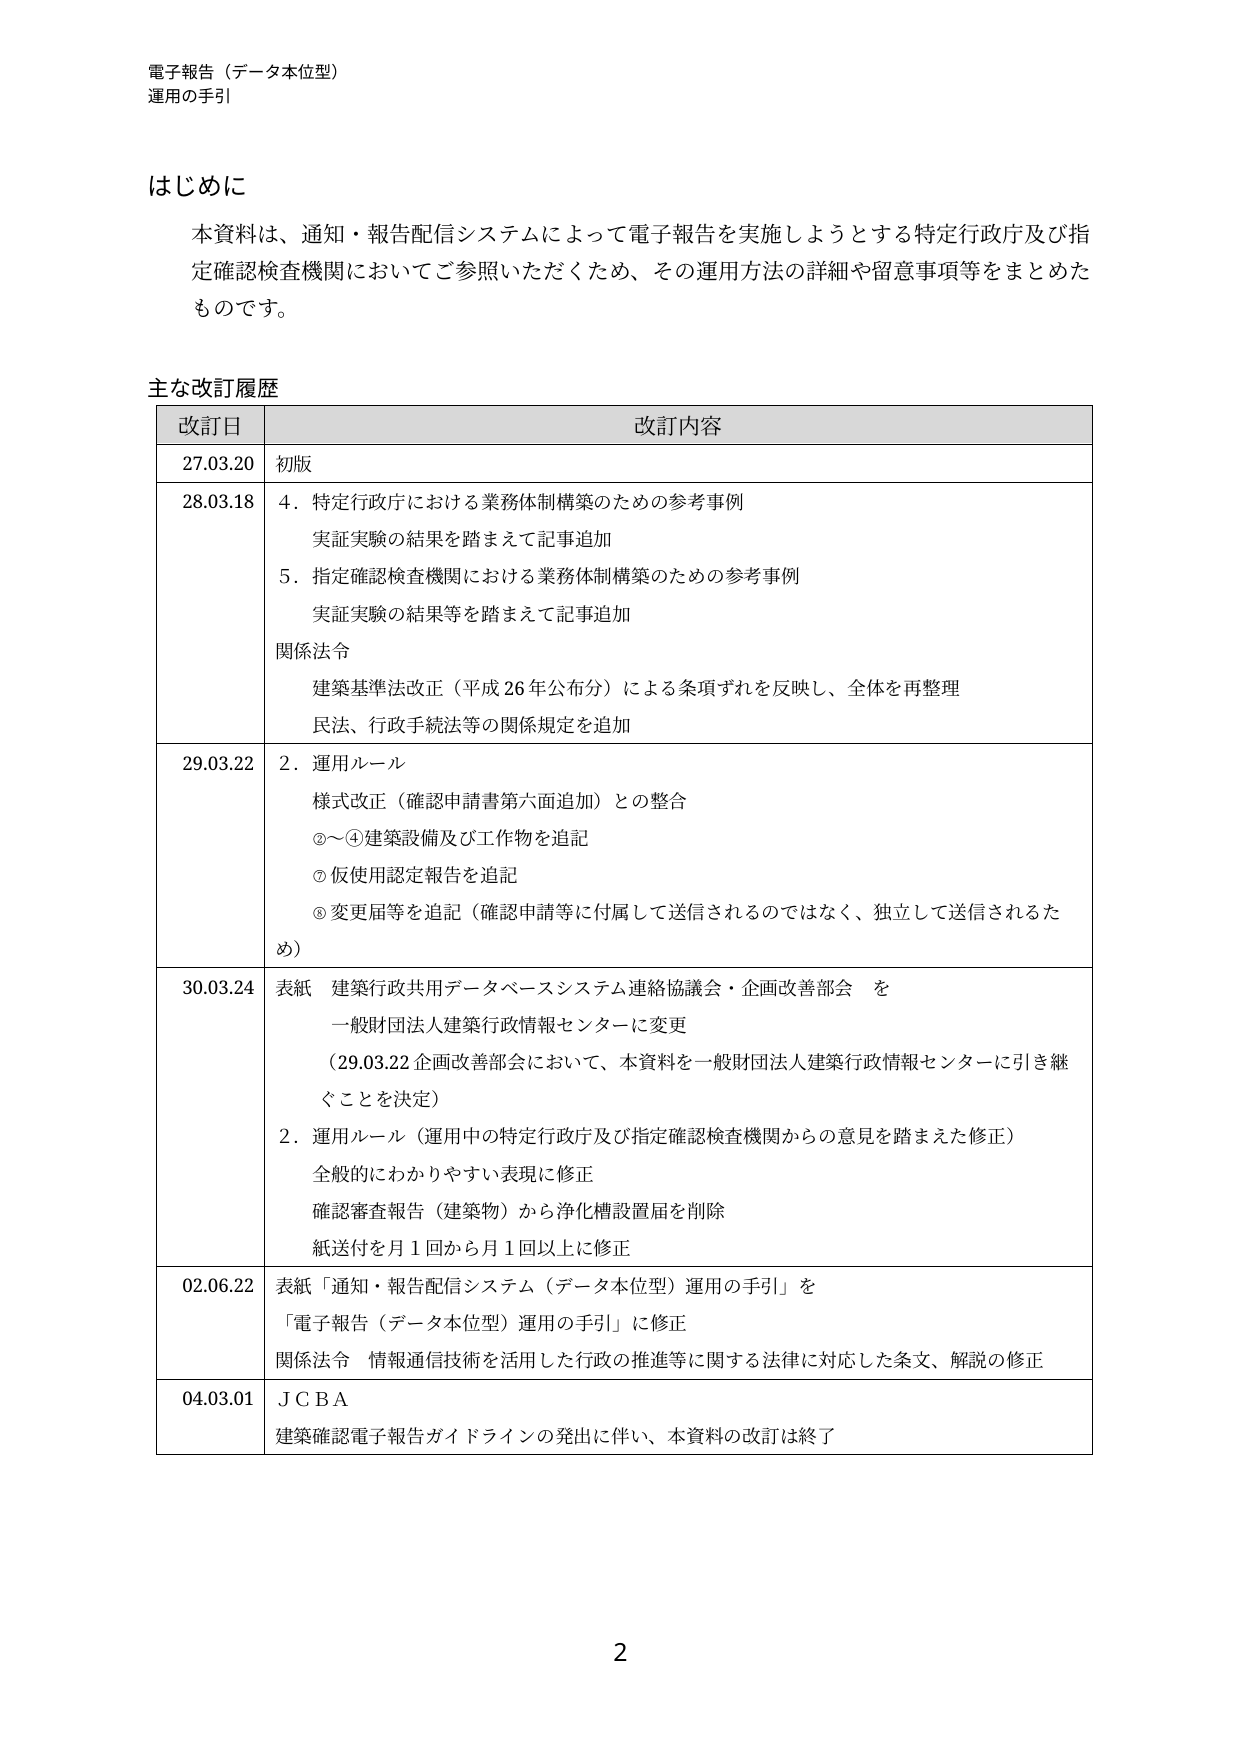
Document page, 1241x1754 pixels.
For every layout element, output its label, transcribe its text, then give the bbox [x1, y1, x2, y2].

table_cell ＪＣＢＡ 建築確認電子報告ガイドラインの発出に伴い、本資料の改訂は終了 [265, 1380, 1092, 1454]
table_header 改訂内容 [265, 406, 1092, 443]
text 本資料は、通知・報告配信システムによって電子報告を実施しようとする特定行政庁及び指定確認検査機関においてご参照いただくため、その運用方法の詳細や留意事項等をまとめたものです。 [191, 214, 1092, 326]
table_cell 30.03.24 [157, 968, 264, 1266]
table_cell 04.03.01 [157, 1380, 264, 1454]
table_cell 初版 [265, 445, 1092, 482]
table_cell 29.03.22 [157, 744, 264, 967]
table_cell 表紙「通知・報告配信システム（データ本位型）運用の手引」を 「電子報告（データ本位型）運用の手引」に修正 関係法令 情報通信技術を活用した行政の推進等に関する法律に対応した条文、解説の修正 [265, 1267, 1092, 1378]
table_cell 表紙 建築行政共用データベースシステム連絡協議会・企画改善部会 を 一般財団法人建築行政情報センターに変更 （29.03.22企画改善部会において、本資料を一般財団法人建築行政情報センターに引き継ぐことを決定） ２．運用ルール（運用中の特定行政庁及び指定確認検査機関からの意見を踏まえた修正） 全般的にわかりやすい表現に修正 確認審査報告（建築物）から浄化槽設置届を削除 紙送付を月１回から月１回以上に修正 [265, 968, 1092, 1266]
text はじめに [148, 166, 1092, 203]
table_cell 28.03.18 [157, 483, 264, 743]
table_cell ２．運用ルール 様式改正（確認申請書第六面追加）との整合 ②～④建築設備及び工作物を追記 ⑦仮使用認定報告を追記 ⑧変更届等を追記（確認申請等に付属して送信されるのではなく、独立して送信されるため） [265, 744, 1092, 967]
table_cell 02.06.22 [157, 1267, 264, 1378]
table_header 改訂日 [157, 406, 264, 443]
text 主な改訂履歴 [148, 368, 1092, 405]
table_cell ４．特定行政庁における業務体制構築のための参考事例 実証実験の結果を踏まえて記事追加 ５．指定確認検査機関における業務体制構築のための参考事例 実証実験の結果等を踏まえて記事追加 関係法令 建築基準法改正（平成26年公布分）による条項ずれを反映し、全体を再整理 民法、行政手続法等の関係規定を追加 [265, 483, 1092, 743]
table_cell 27.03.20 [157, 445, 264, 482]
